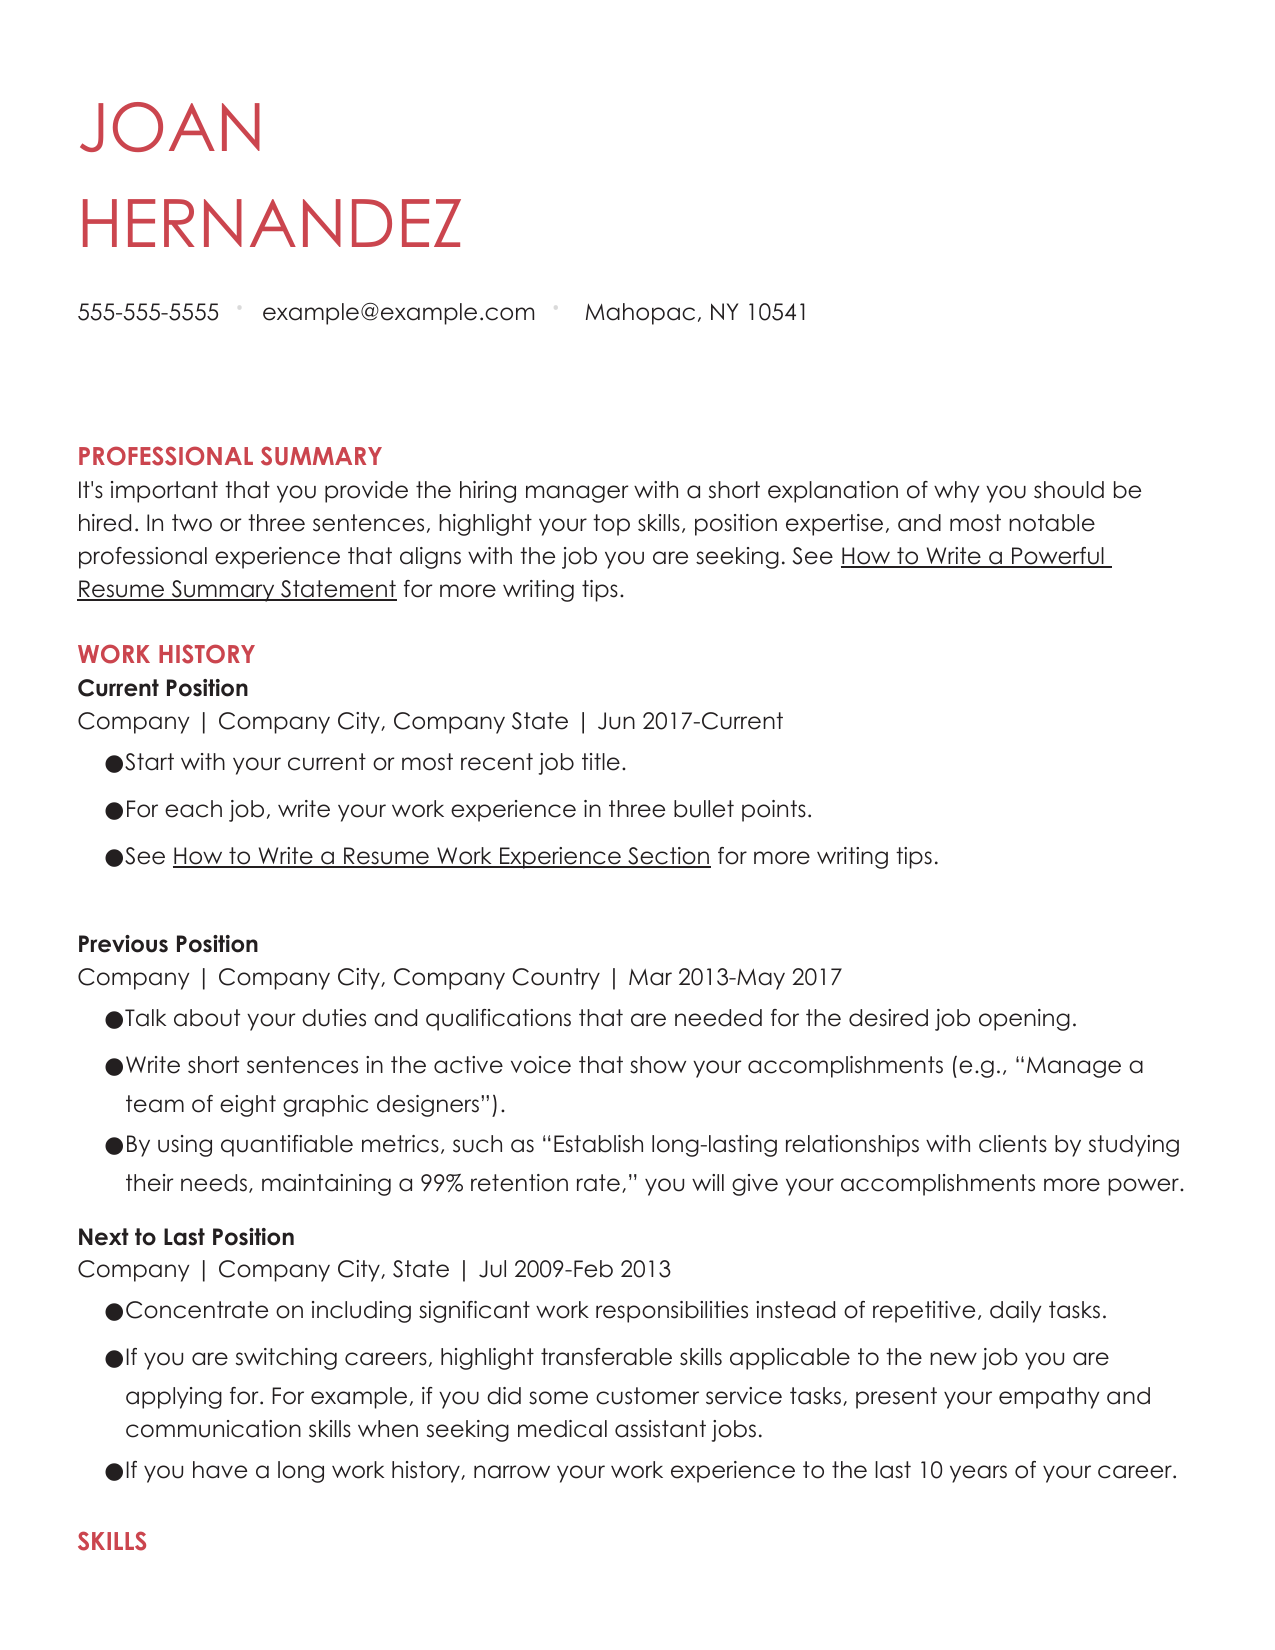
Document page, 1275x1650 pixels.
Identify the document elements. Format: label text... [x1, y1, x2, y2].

list Write short sentences in the active voice that show your accomplishments (e.g., “Manage a team of eight graphic designers”). [104, 1039, 1198, 1119]
list See How to Write a Resume Work Experience Section for more writing tips. [104, 830, 1198, 906]
list If you have a long work history, narrow your work experience to the last 10 years of your career. [104, 1444, 1198, 1491]
text Previous Position [77, 927, 1198, 959]
list By using quantifiable metrics, such as “Establish long-lasting relationships with clients by studying their needs, maintaining a 99% retention rate,” you will give your accomplishments more power. [104, 1119, 1198, 1199]
text JOAN [77, 77, 1198, 172]
list For each job, write your work experience in three bullet points. [104, 783, 1198, 830]
text PROFESSIONAL SUMMARY [77, 437, 1198, 473]
text Next to Last Position [77, 1219, 1198, 1252]
text Company | Company City, Company Country | Mar 2013-May 2017 [77, 959, 1198, 992]
text Company | Company City, Company State | Jun 2017-Current [77, 704, 1198, 736]
list Start with your current or most recent job title. [104, 736, 1198, 783]
text Current Position [77, 671, 1198, 704]
text WORK HISTORY [77, 635, 1198, 671]
text SKILLS [77, 1522, 1198, 1558]
list If you are switching careers, highlight transferable skills applicable to the new job you are applying for. For example, if you did some customer service tasks, present your empathy and communication skills when seeking medical assistant jobs. [104, 1332, 1198, 1444]
text 555-555-5555 · example@example.com · Mahopac, NY 10541 [77, 267, 1198, 340]
list Concentrate on including significant work responsibilities instead of repetitive, daily tasks. [104, 1285, 1198, 1332]
text It's important that you provide the hiring manager with a short explanation of why you should be hired. In two or three sentences, highlight your top skills, position expertise, and most notable professional experience that aligns with the job you are seeking. See How to Write a Powerful Resume Summary Statement for more writing tips. [77, 473, 1198, 604]
text HERNANDEZ [77, 172, 1198, 267]
list Talk about your duties and qualifications that are needed for the desired job opening. [104, 992, 1198, 1039]
text Company | Company City, State | Jul 2009-Feb 2013 [77, 1252, 1198, 1285]
